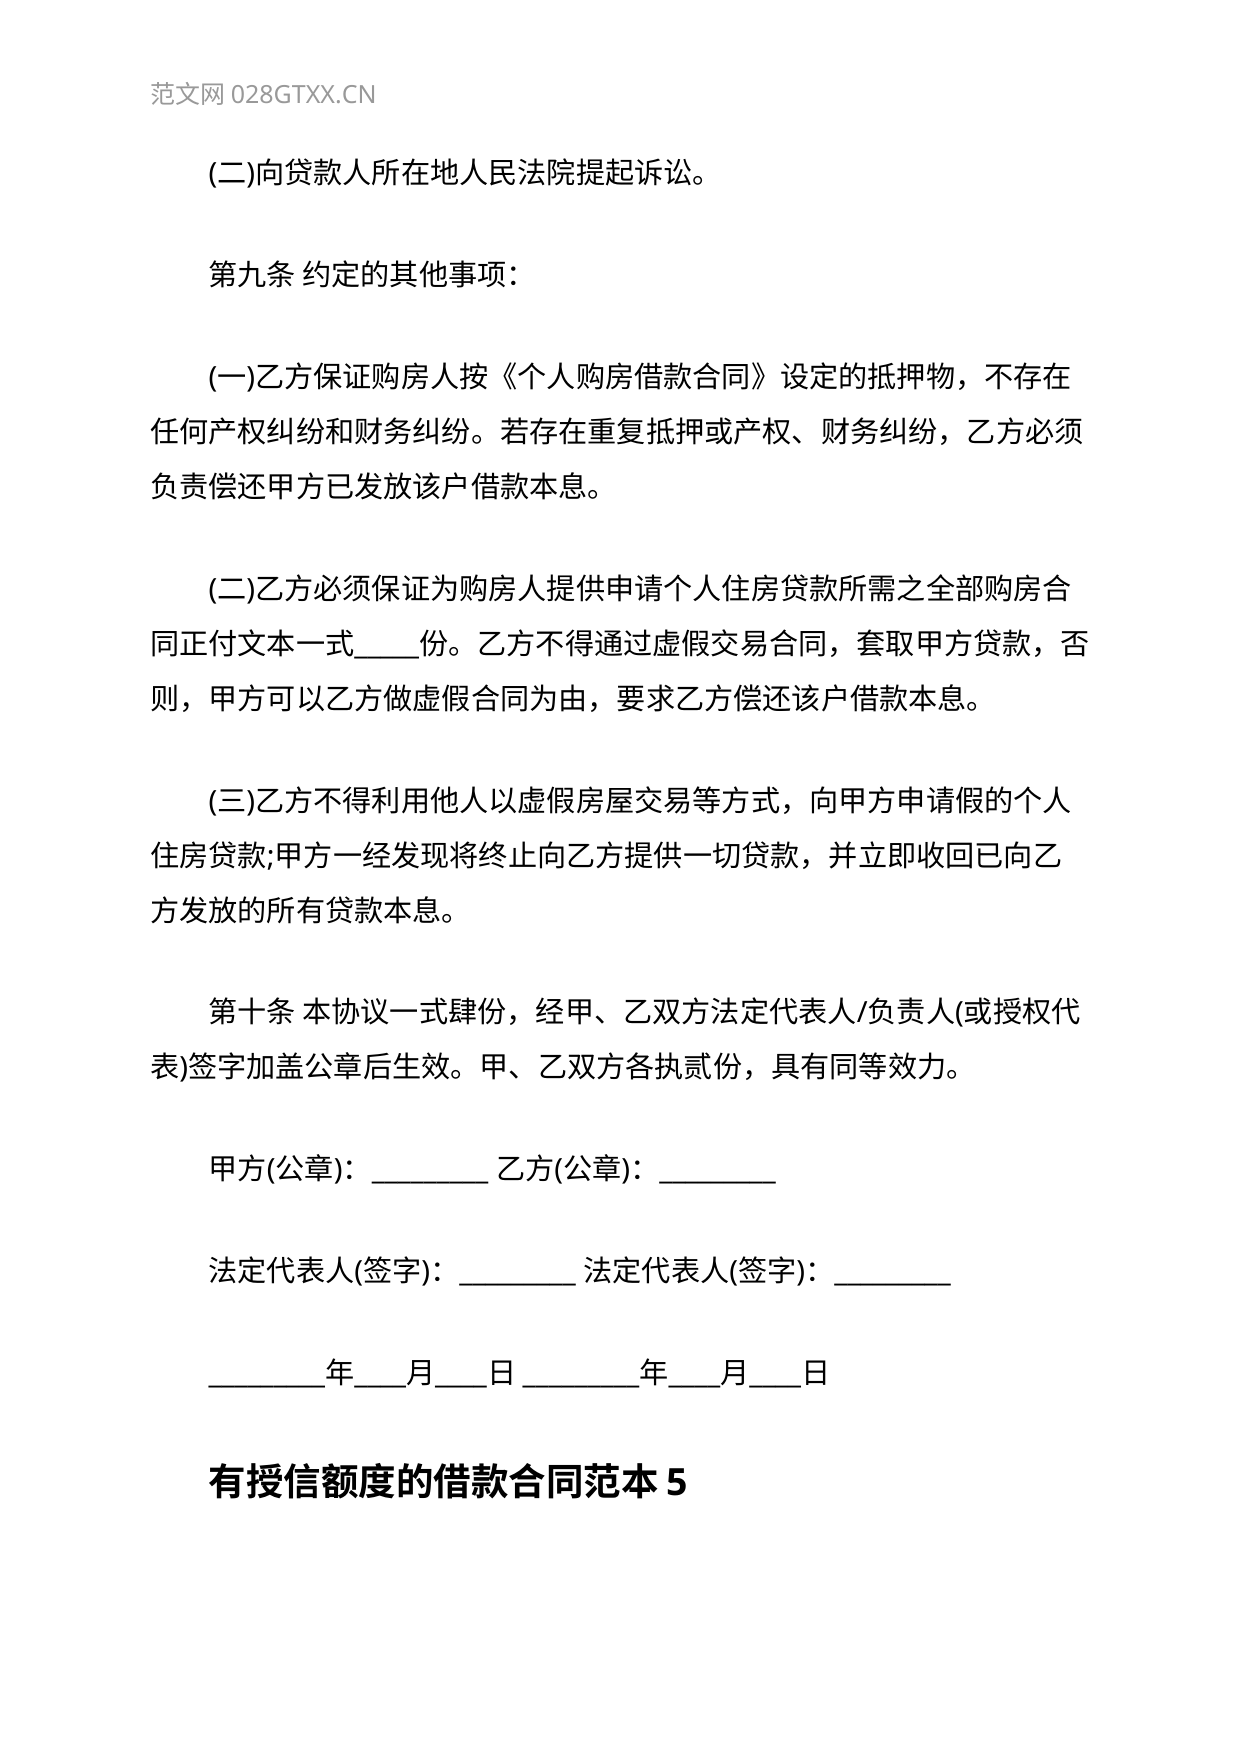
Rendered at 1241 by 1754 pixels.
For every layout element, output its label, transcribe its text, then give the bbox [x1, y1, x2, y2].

text 第九条 约定的其他事项： [150, 252, 1090, 294]
text (一)乙方保证购房人按《个人购房借款合同》设定的抵押物，不存在任何产权纠纷和财务纠纷。若存在重复抵押或产权、财务纠纷，乙方必须负责偿还甲方已发放该户借款本息。 [150, 354, 1090, 506]
text (二)向贷款人所在地人民法院提起诉讼。 [150, 150, 1090, 192]
text _________年____月____日 _________年____月____日 [150, 1350, 1090, 1392]
text (三)乙方不得利用他人以虚假房屋交易等方式，向甲方申请假的个人住房贷款;甲方一经发现将终止向乙方提供一切贷款，并立即收回已向乙方发放的所有贷款本息。 [150, 777, 1090, 929]
text 甲方(公章)：_________ 乙方(公章)：_________ [150, 1146, 1090, 1188]
text (二)乙方必须保证为购房人提供申请个人住房贷款所需之全部购房合同正付文本一式_____份。乙方不得通过虚假交易合同，套取甲方贷款，否则，甲方可以乙方做虚假合同为由，要求乙方偿还该户借款本息。 [150, 565, 1090, 718]
text 法定代表人(签字)：_________ 法定代表人(签字)：_________ [150, 1248, 1090, 1290]
text 有授信额度的借款合同范本5 [150, 1452, 1090, 1506]
text 第十条 本协议一式肆份，经甲、乙双方法定代表人/负责人(或授权代表)签字加盖公章后生效。甲、乙双方各执贰份，具有同等效力。 [150, 989, 1090, 1086]
